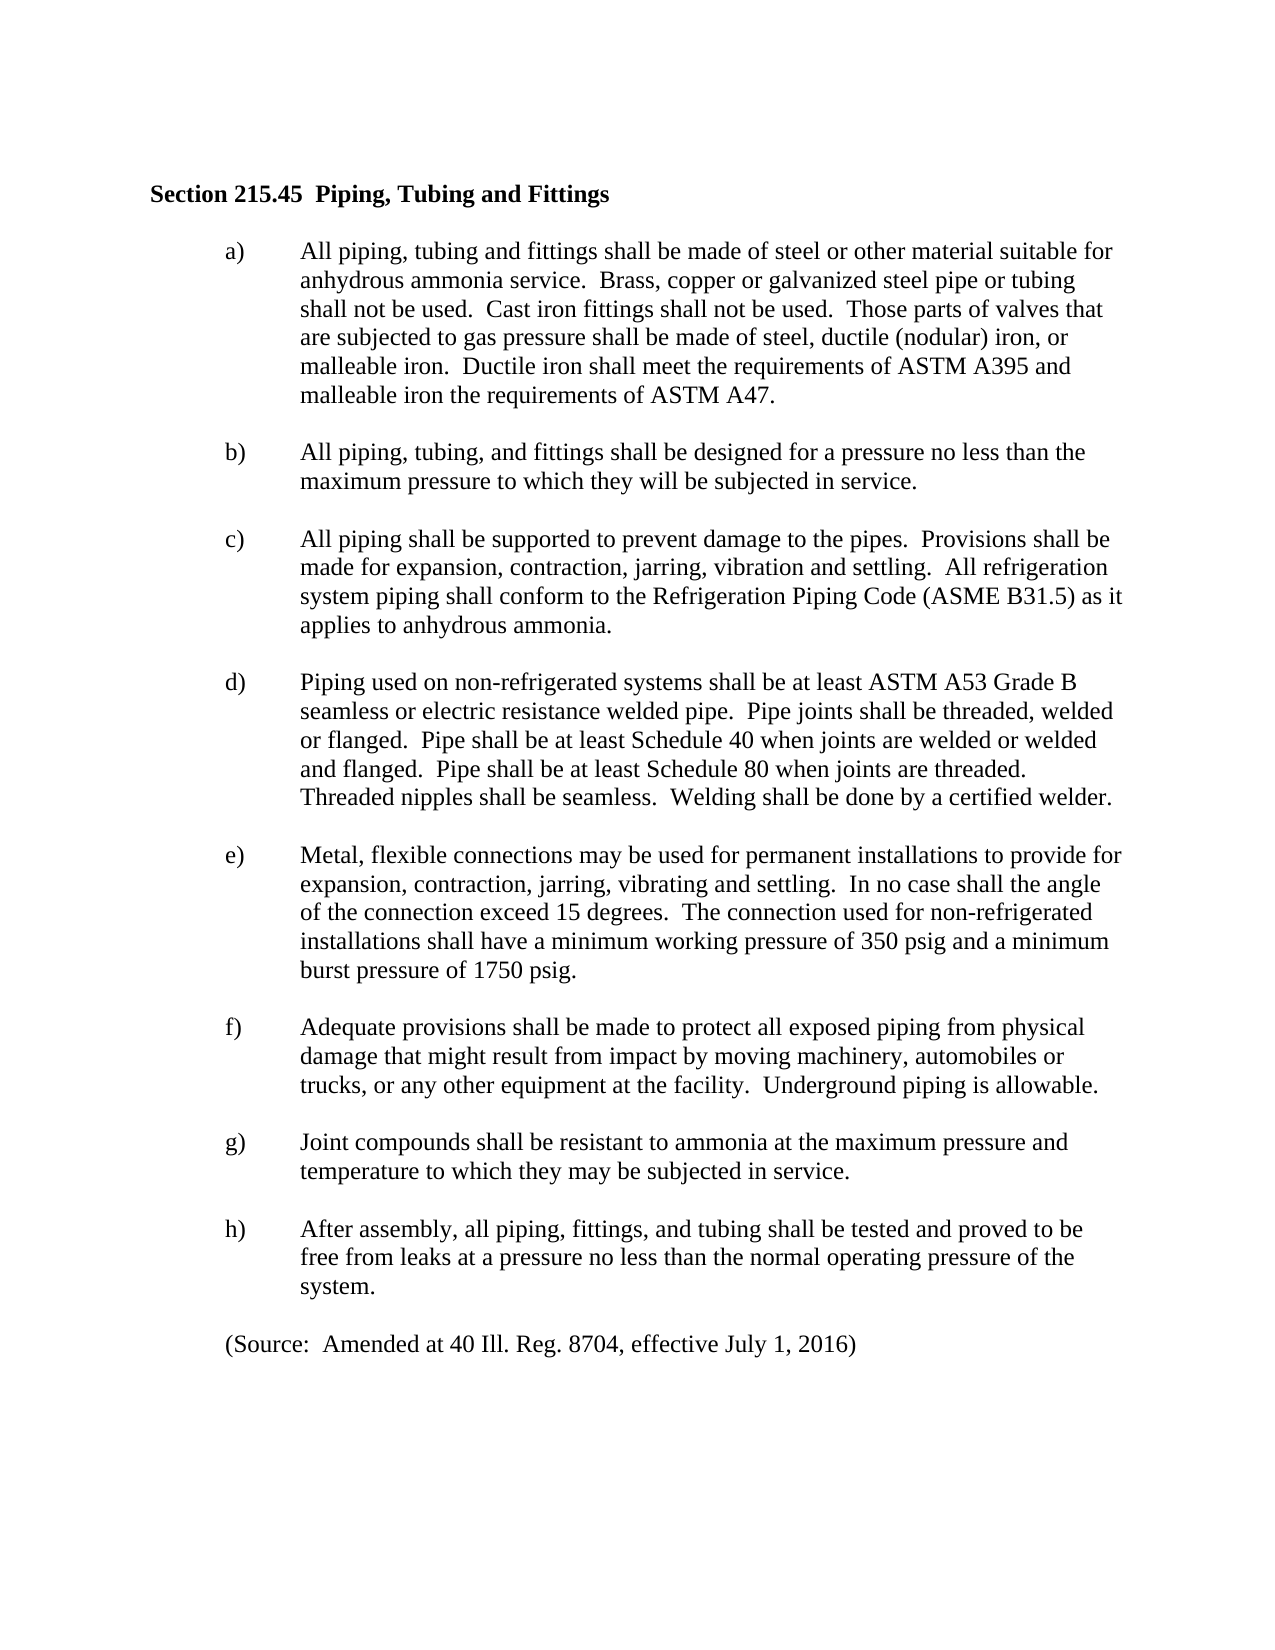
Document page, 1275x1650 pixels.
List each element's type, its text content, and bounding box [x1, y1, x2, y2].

text c) All piping shall be supported to prevent damage to the pipes. Provisions shall be made for expansion, contraction, jarring, vibration and settling. All refrigeration system piping shall conform to the Refrigeration Piping Code (ASME B31.5) as it applies to anhydrous ammonia. [225, 524, 1125, 639]
text g) Joint compounds shall be resistant to ammonia at the maximum pressure and temperature to which they may be subjected in service. [225, 1127, 1125, 1185]
text d) Piping used on non-refrigerated systems shall be at least ASTM A53 Grade B seamless or electric resistance welded pipe. Pipe joints shall be threaded, welded or flanged. Pipe shall be at least Schedule 40 when joints are welded or welded and flanged. Pipe shall be at least Schedule 80 when joints are threaded. Threaded nipples shall be seamless. Welding shall be done by a certified welder. [225, 667, 1125, 811]
text a) All piping, tubing and fittings shall be made of steel or other material suitable for anhydrous ammonia service. Brass, copper or galvanized steel pipe or tubing shall not be used. Cast iron fittings shall not be used. Those parts of valves that are subjected to gas pressure shall be made of steel, ductile (nodular) iron, or malleable iron. Ductile iron shall meet the requirements of ASTM A395 and malleable iron the requirements of ASTM A47. [225, 236, 1125, 409]
text h) After assembly, all piping, fittings, and tubing shall be tested and proved to be free from leaks at a pressure no less than the normal operating pressure of the system. [225, 1214, 1125, 1300]
text e) Metal, flexible connections may be used for permanent installations to provide for expansion, contraction, jarring, vibrating and settling. In no case shall the angle of the connection exceed 15 degrees. The connection used for non-refrigerated installations shall have a minimum working pressure of 350 psig and a minimum burst pressure of 1750 psig. [225, 840, 1125, 984]
text (Source: Amended at 40 Ill. Reg. 8704, effective July 1, 2016) [150, 1329, 1125, 1357]
text f) Adequate provisions shall be made to protect all exposed piping from physical damage that might result from impact by moving machinery, automobiles or trucks, or any other equipment at the facility. Underground piping is allowable. [225, 1012, 1125, 1099]
text b) All piping, tubing, and fittings shall be designed for a pressure no less than the maximum pressure to which they will be subjected in service. [225, 437, 1125, 495]
text Section 215.45 Piping, Tubing and Fittings [150, 179, 1125, 207]
